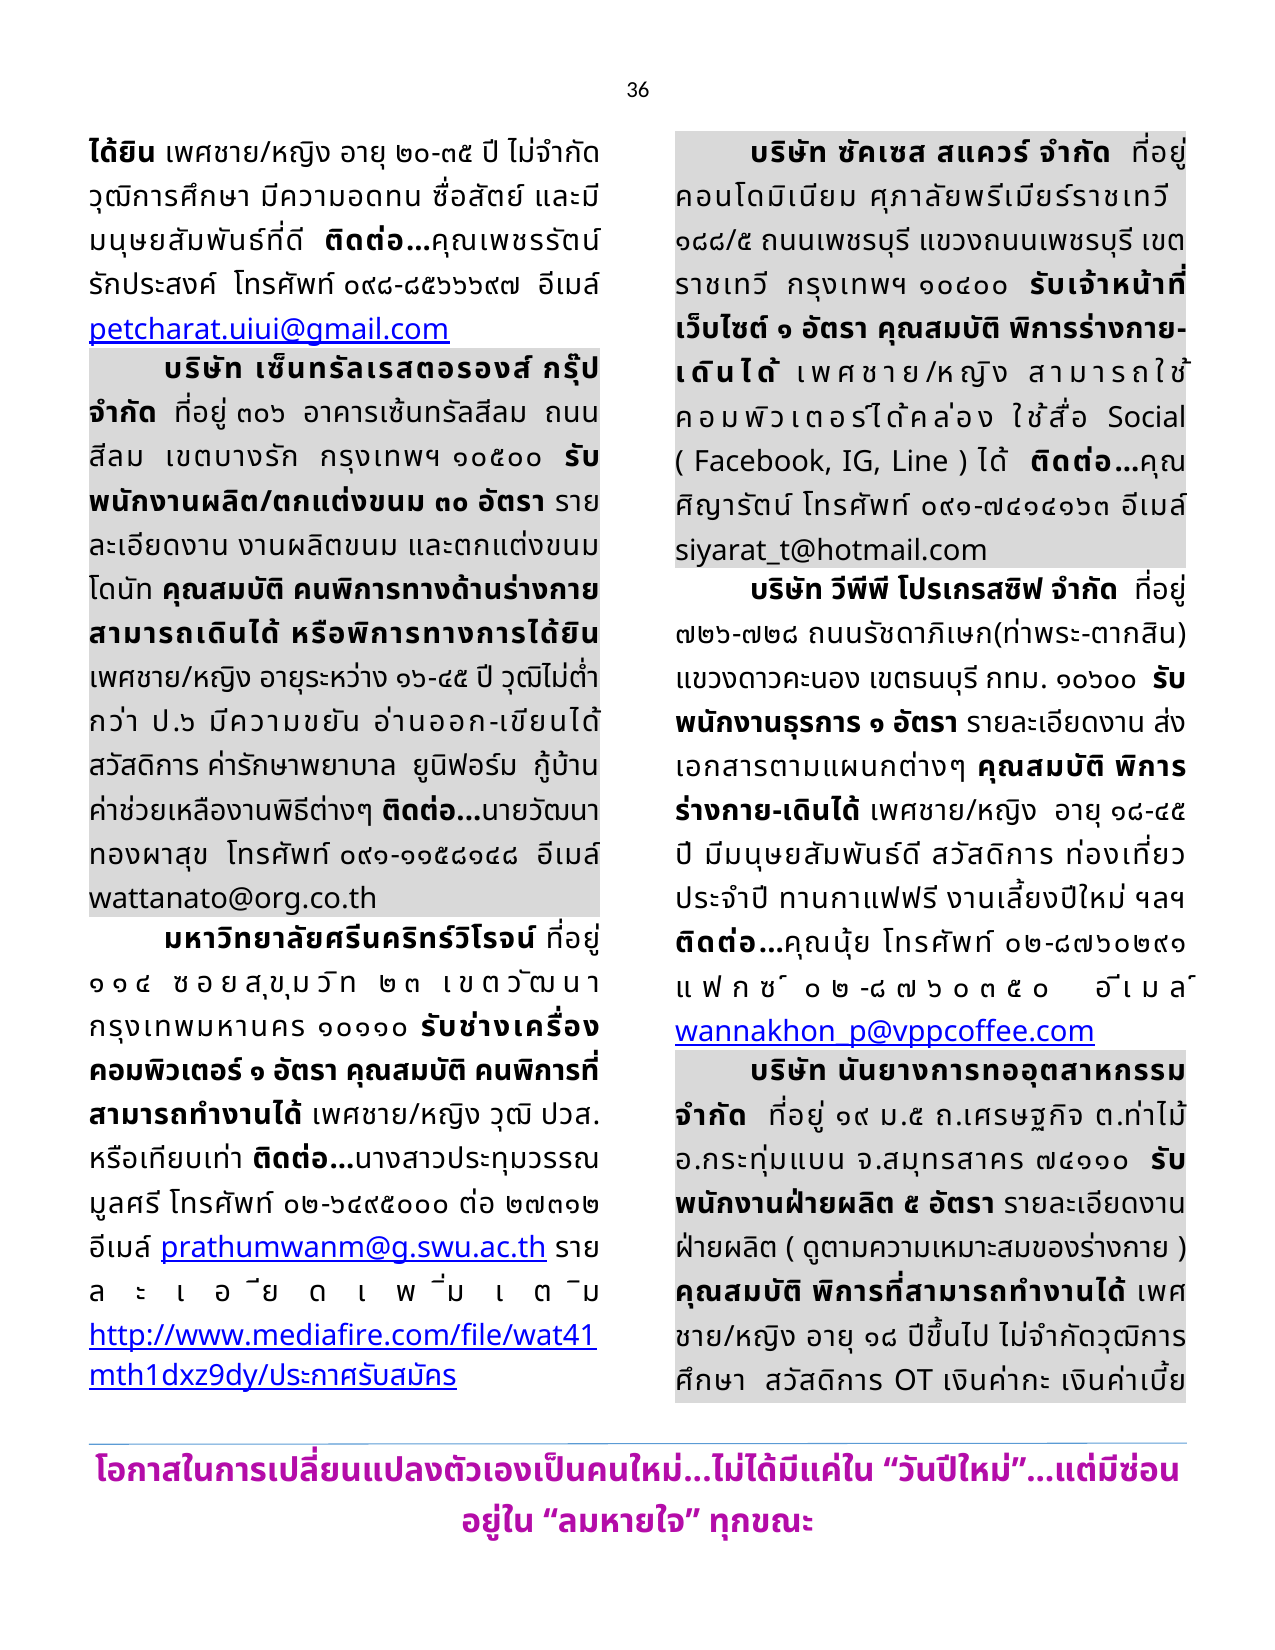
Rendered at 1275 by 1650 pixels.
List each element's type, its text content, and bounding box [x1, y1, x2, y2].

text บริษัท ซัคเซส สแควร์ จำกัด ที่อยู่ คอนโดมิเนียม ศุภาลัยพรีเมียร์ราชเทวี ๑๘๘/๕ ถนนเพชรบุรี แขวงถนนเพชรบุรี เขตราชเทวี กรุงเทพฯ ๑๐๔๐๐ รับเจ้าหน้าที่เว็บไซต์ ๑ อัตรา คุณสมบัติ พิการร่างกาย-เดินได้ เพศชาย/หญิง สามารถใช้คอมพิวเตอร์ได้คล่อง ใช้สื่อ Social ( Facebook, IG, Line ) ได้ ติดต่อ...คุณศิญารัตน์ โทรศัพท์ ๐๙๑-๗๔๑๔๑๖๓ อีเมล์ siyarat_t@hotmail.com [675, 131, 1186, 568]
text มหาวิทยาลัยศรีนคริทร์วิโรจน์ ที่อยู่ ๑๑๔ ซอยสุขุมวิท ๒๓ เขตวัฒนา กรุงเทพมหานคร ๑๐๑๑๐ รับช่างเครื่องคอมพิวเตอร์ ๑ อัตรา คุณสมบัติ คนพิการที่สามารถทำงานได้ เพศชาย/หญิง วุฒิ ปวส. หรือเทียบเท่า ติดต่อ...นางสาวประทุมวรรณ มูลศรี โทรศัพท์ ๐๒-๖๔๙๕๐๐๐ ต่อ ๒๗๓๑๒ อีเมล์ prathumwanm@g.swu.ac.th รายละเอียดเพิ่มเติม http://www.mediafire.com/file/wat41mth1dxz9dy/ประกาศรับสมัคร [89, 917, 600, 1398]
text บริษัท วีพีพี โปรเกรสซิฟ จำกัด ที่อยู่ ๗๒๖-๗๒๘ ถนนรัชดาภิเษก(ท่าพระ-ตากสิน) แขวงดาวคะนอง เขตธนบุรี กทม. ๑๐๖๐๐ รับพนักงานธุรการ ๑ อัตรา รายละเอียดงาน ส่งเอกสารตามแผนกต่างๆ คุณสมบัติ พิการร่างกาย-เดินได้ เพศชาย/หญิง อายุ ๑๘-๔๕ ปี มีมนุษยสัมพันธ์ดี สวัสดิการ ท่องเที่ยวประจำปี ทานกาแฟฟรี งานเลี้ยงปีใหม่ ฯลฯ ติดต่อ...คุณนุ้ย โทรศัพท์ ๐๒-๘๗๖๐๒๙๑ แฟกซ์ ๐๒-๘๗๖๐๓๕๐ อีเมล์ wannakhon_p@vppcoffee.com [675, 568, 1186, 1050]
text บริษัท เซ็นทรัลเรสตอรองส์ กรุ๊ป จำกัด ที่อยู่ ๓๐๖ อาคารเซ้นทรัลสีลม ถนนสีลม เขตบางรัก กรุงเทพฯ ๑๐๕๐๐ รับพนักงานผลิต/ตกแต่งขนม ๓๐ อัตรา รายละเอียดงาน งานผลิตขนม และตกแต่งขนมโดนัท คุณสมบัติ คนพิการทางด้านร่างกาย สามารถเดินได้ หรือพิการทางการได้ยิน เพศชาย/หญิง อายุระหว่าง ๑๖-๔๕ ปี วุฒิไม่ต่ำกว่า ป.๖ มีความขยัน อ่านออก-เขียนได้ สวัสดิการ ค่ารักษาพยาบาล ยูนิฟอร์ม กู้บ้าน ค่าช่วยเหลืองานพิธีต่างๆ ติดต่อ...นายวัฒนา ทองผาสุข โทรศัพท์ ๐๙๑-๑๑๕๘๑๔๘ อีเมล์ wattanato@org.co.th [89, 348, 600, 917]
